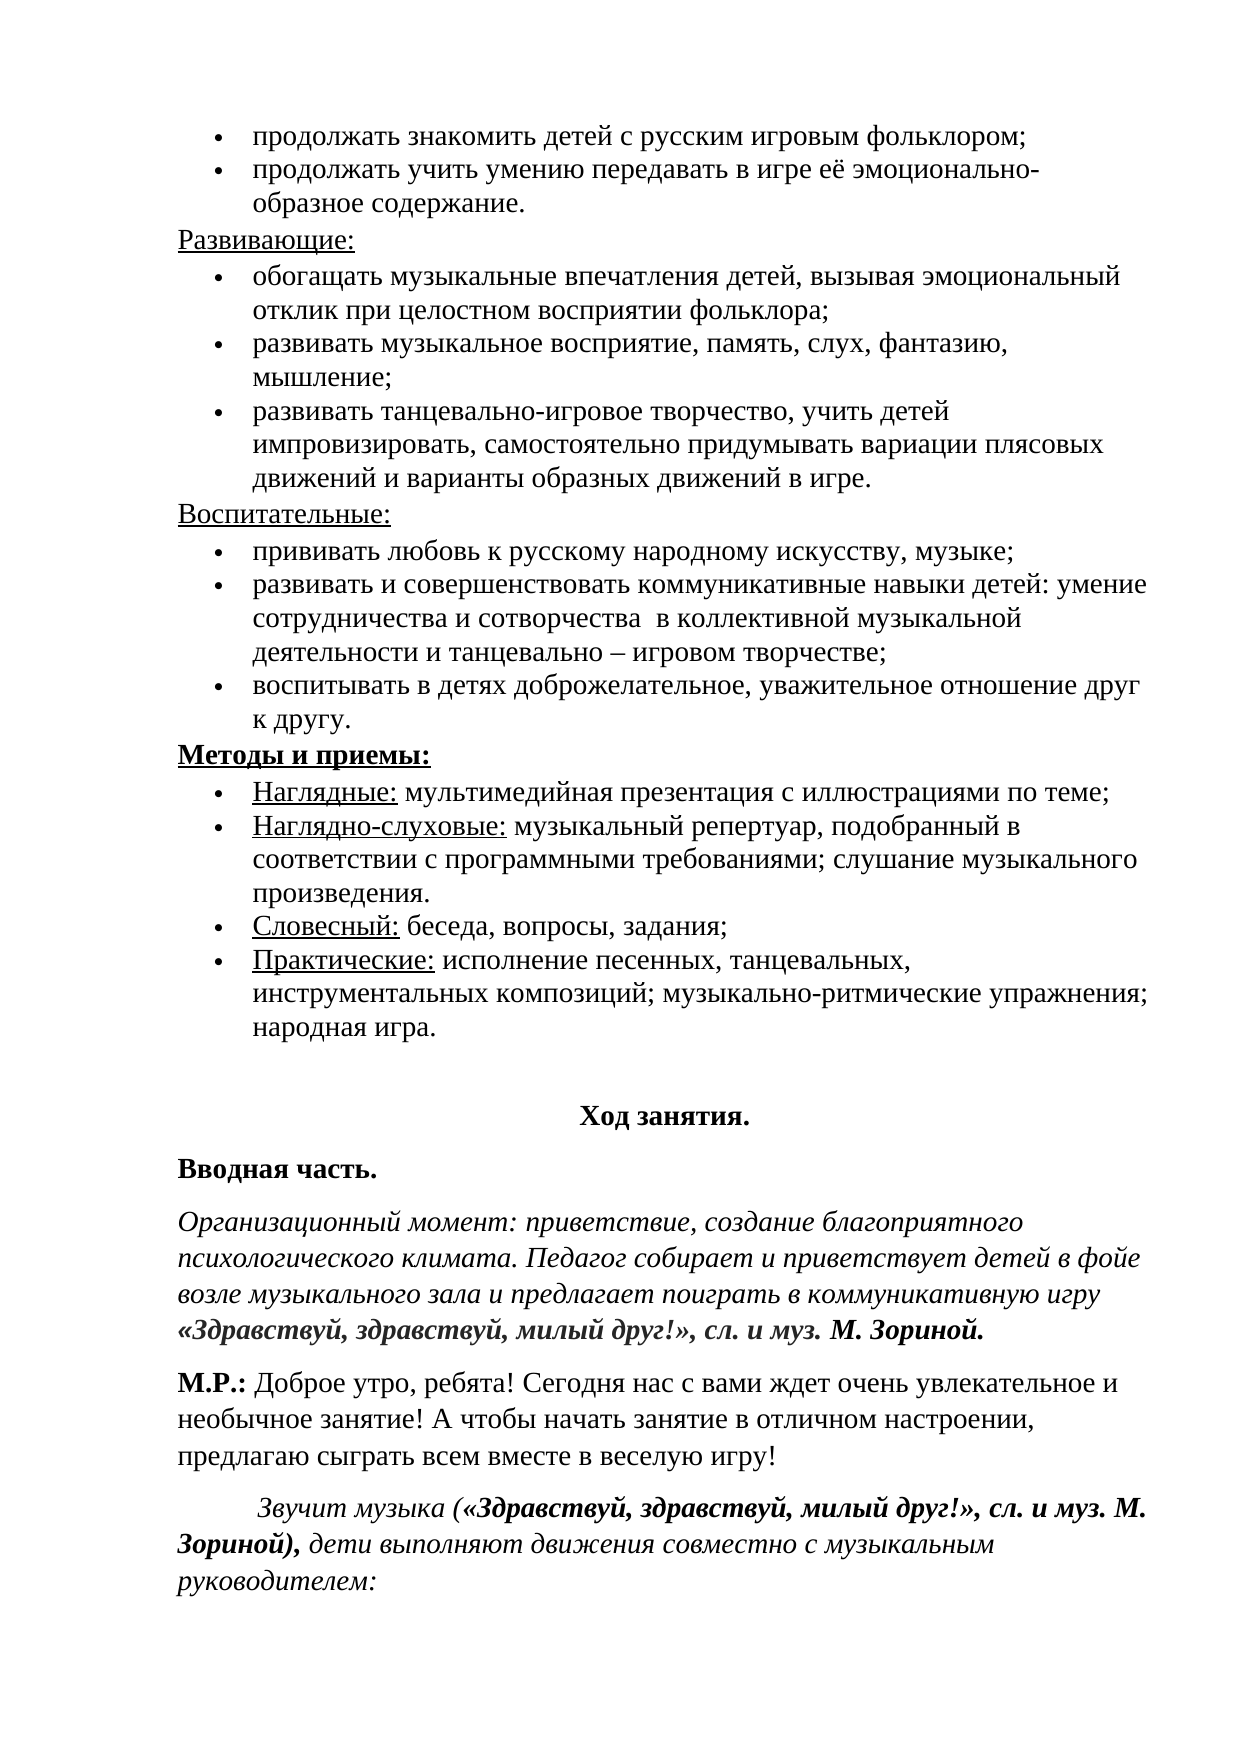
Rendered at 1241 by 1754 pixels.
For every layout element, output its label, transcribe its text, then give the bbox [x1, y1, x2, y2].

list Практические: исполнение песенных, танцевальных, инструментальных композиций; музыкально-ритмические упражнения; народная игра. [215, 942, 1152, 1042]
list прививать любовь к русскому народному искусству, музыке; [215, 533, 1152, 567]
list продолжать учить умению передавать в игре её эмоционально-образное содержание. [215, 152, 1152, 219]
text Звучит музыка («Здравствуй, здравствуй, милый друг!», сл. и муз. М. Зориной), дети выполняют движения совместно с музыкальным руководителем: [177, 1490, 1152, 1596]
list Словесный: беседа, вопросы, задания; [215, 908, 1152, 942]
list развивать и совершенствовать коммуникативные навыки детей: умение сотрудничества и сотворчества в коллективной музыкальной деятельности и танцевально – игровом творчестве; [215, 567, 1152, 667]
list продолжать знакомить детей с русским игровым фольклором; [215, 118, 1152, 152]
list обогащать музыкальные впечатления детей, вызывая эмоциональный отклик при целостном восприятии фольклора; [215, 258, 1152, 326]
text Воспитательные: [177, 496, 1152, 530]
list воспитывать в детях доброжелательное, уважительное отношение друг к другу. [215, 667, 1152, 734]
list Наглядно-слуховые: музыкальный репертуар, подобранный в соответствии с программными требованиями; слушание музыкального произведения. [215, 808, 1152, 908]
list развивать танцевально-игровое творчество, учить детей импровизировать, самостоятельно придумывать вариации плясовых движений и варианты образных движений в игре. [215, 393, 1152, 493]
list Наглядные: мультимедийная презентация с иллюстрациями по теме; [215, 774, 1152, 808]
text Организационный момент: приветствие, создание благоприятного психологического климата. Педагог собирает и приветствует детей в фойе возле музыкального зала и предлагает поиграть в коммуникативную игру «Здравствуй, здравствуй, милый друг!», сл. и муз. М. Зориной. [177, 1204, 1152, 1346]
text Вводная часть. [177, 1151, 1152, 1185]
text Методы и приемы: [177, 737, 1152, 771]
text Развивающие: [177, 222, 1152, 255]
text М.Р.: Доброе утро, ребята! Сегодня нас с вами ждет очень увлекательное и необычное занятие! А чтобы начать занятие в отличном настроении, предлагаю сыграть всем вместе в веселую игру! [177, 1365, 1152, 1471]
text Ход занятия. [177, 1098, 1152, 1132]
list развивать музыкальное восприятие, память, слух, фантазию, мышление; [215, 326, 1152, 393]
